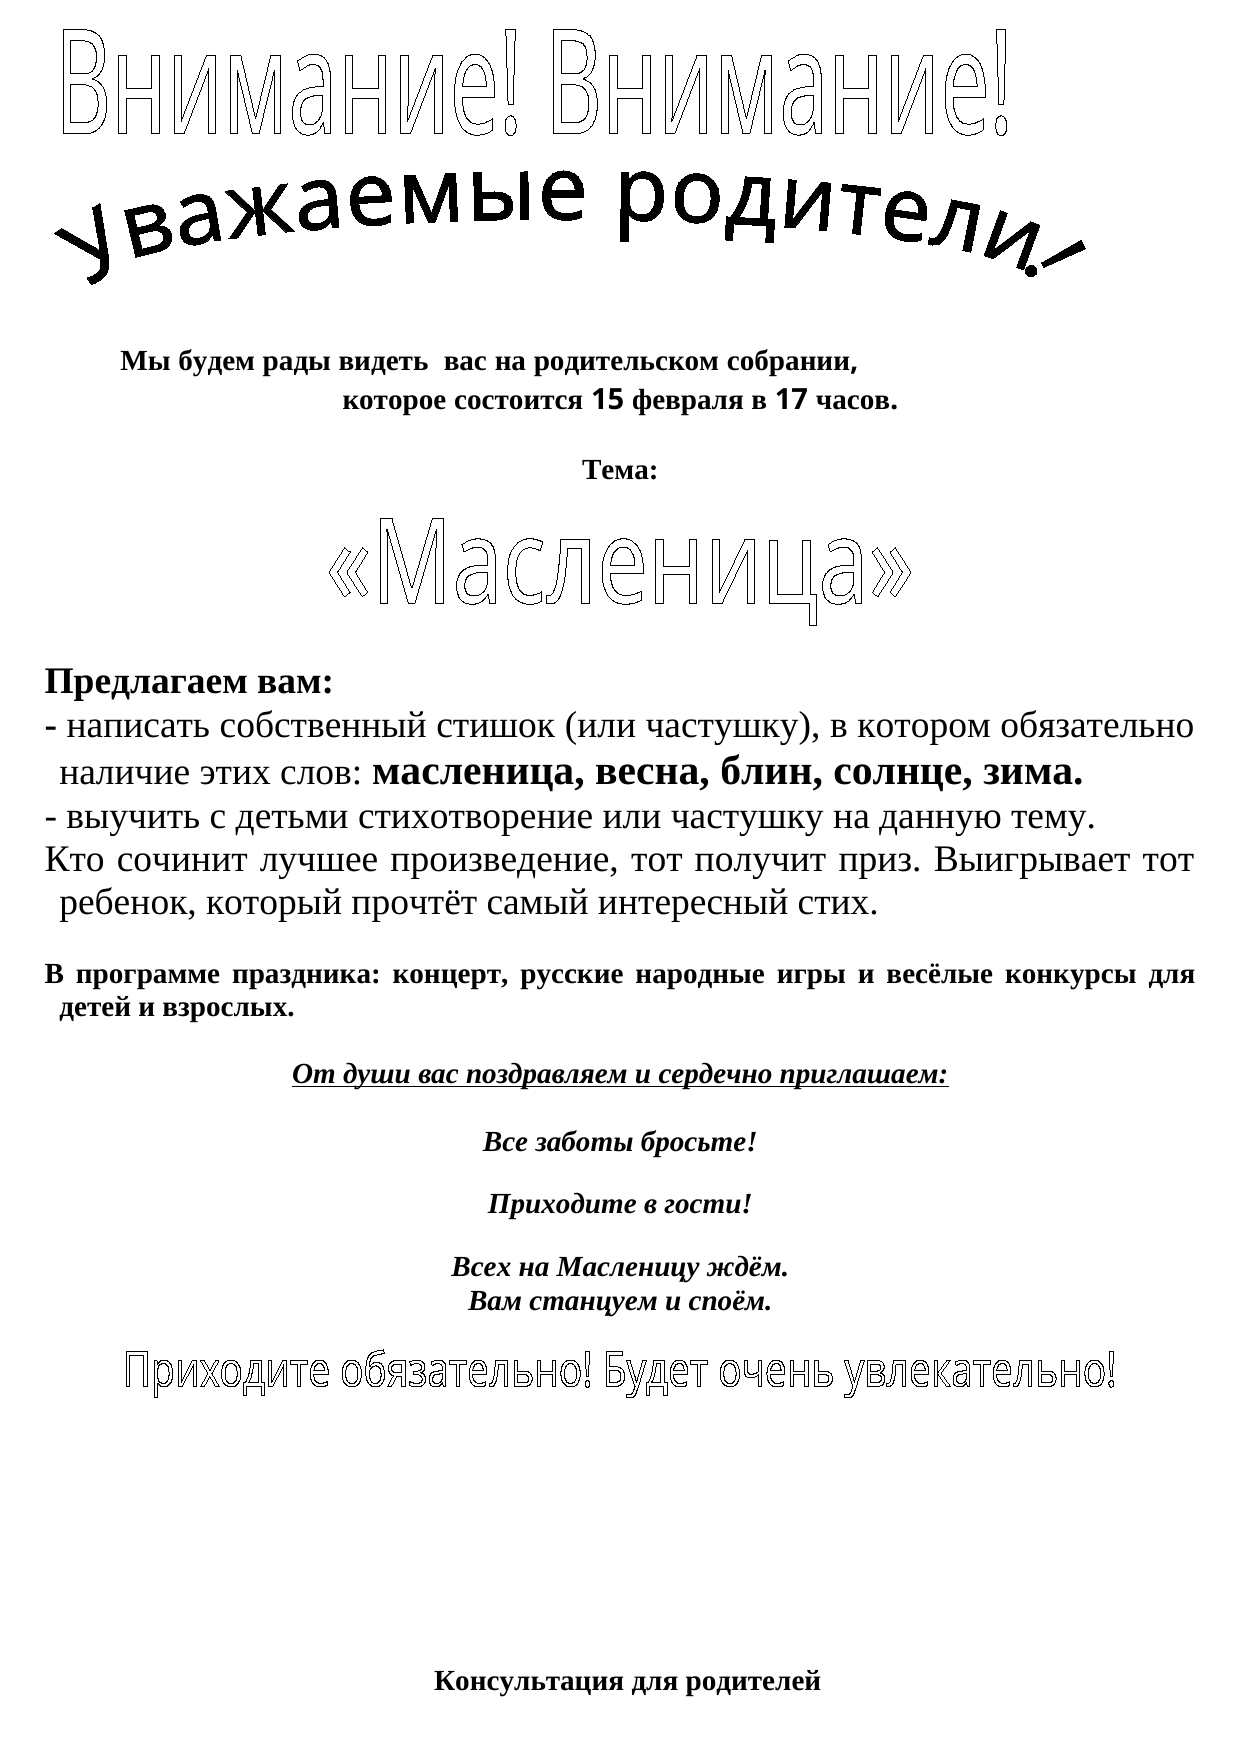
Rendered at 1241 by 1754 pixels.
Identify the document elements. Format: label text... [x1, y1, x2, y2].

text Консультация для родителей [74, 1663, 1181, 1697]
text В программе праздника: концерт, русские народные игры и весёлые конкурсы для детей и взрослых. [44, 956, 1196, 1023]
text - написать собственный стишок (или частушку), в котором обязательно наличие этих слов: масленица, весна, блин, солнце, зима. [44, 702, 1196, 793]
text От души вас поздравляем и сердечно приглашаем: [44, 1057, 1196, 1090]
text Кто сочинит лучшее произведение, тот получит приз. Выигрывает тот ребенок, который прочтёт самый интересный стих. [44, 836, 1196, 922]
text Всех на Масленицу ждём. [44, 1249, 1196, 1283]
text Все заботы бросьте! [44, 1124, 1196, 1157]
text Тема: [44, 452, 1196, 485]
text Приходите в гости! [44, 1186, 1196, 1220]
text - выучить с детьми стихотворение или частушку на данную тему. [44, 793, 1196, 836]
text Мы будем рады видеть вас на родительском собрании, [44, 339, 1196, 379]
text Предлагаем вам: [44, 659, 1196, 702]
text Вам станцуем и споём. [44, 1283, 1196, 1316]
text которое состоится 15 февраля в 17 часов. [44, 379, 1196, 418]
